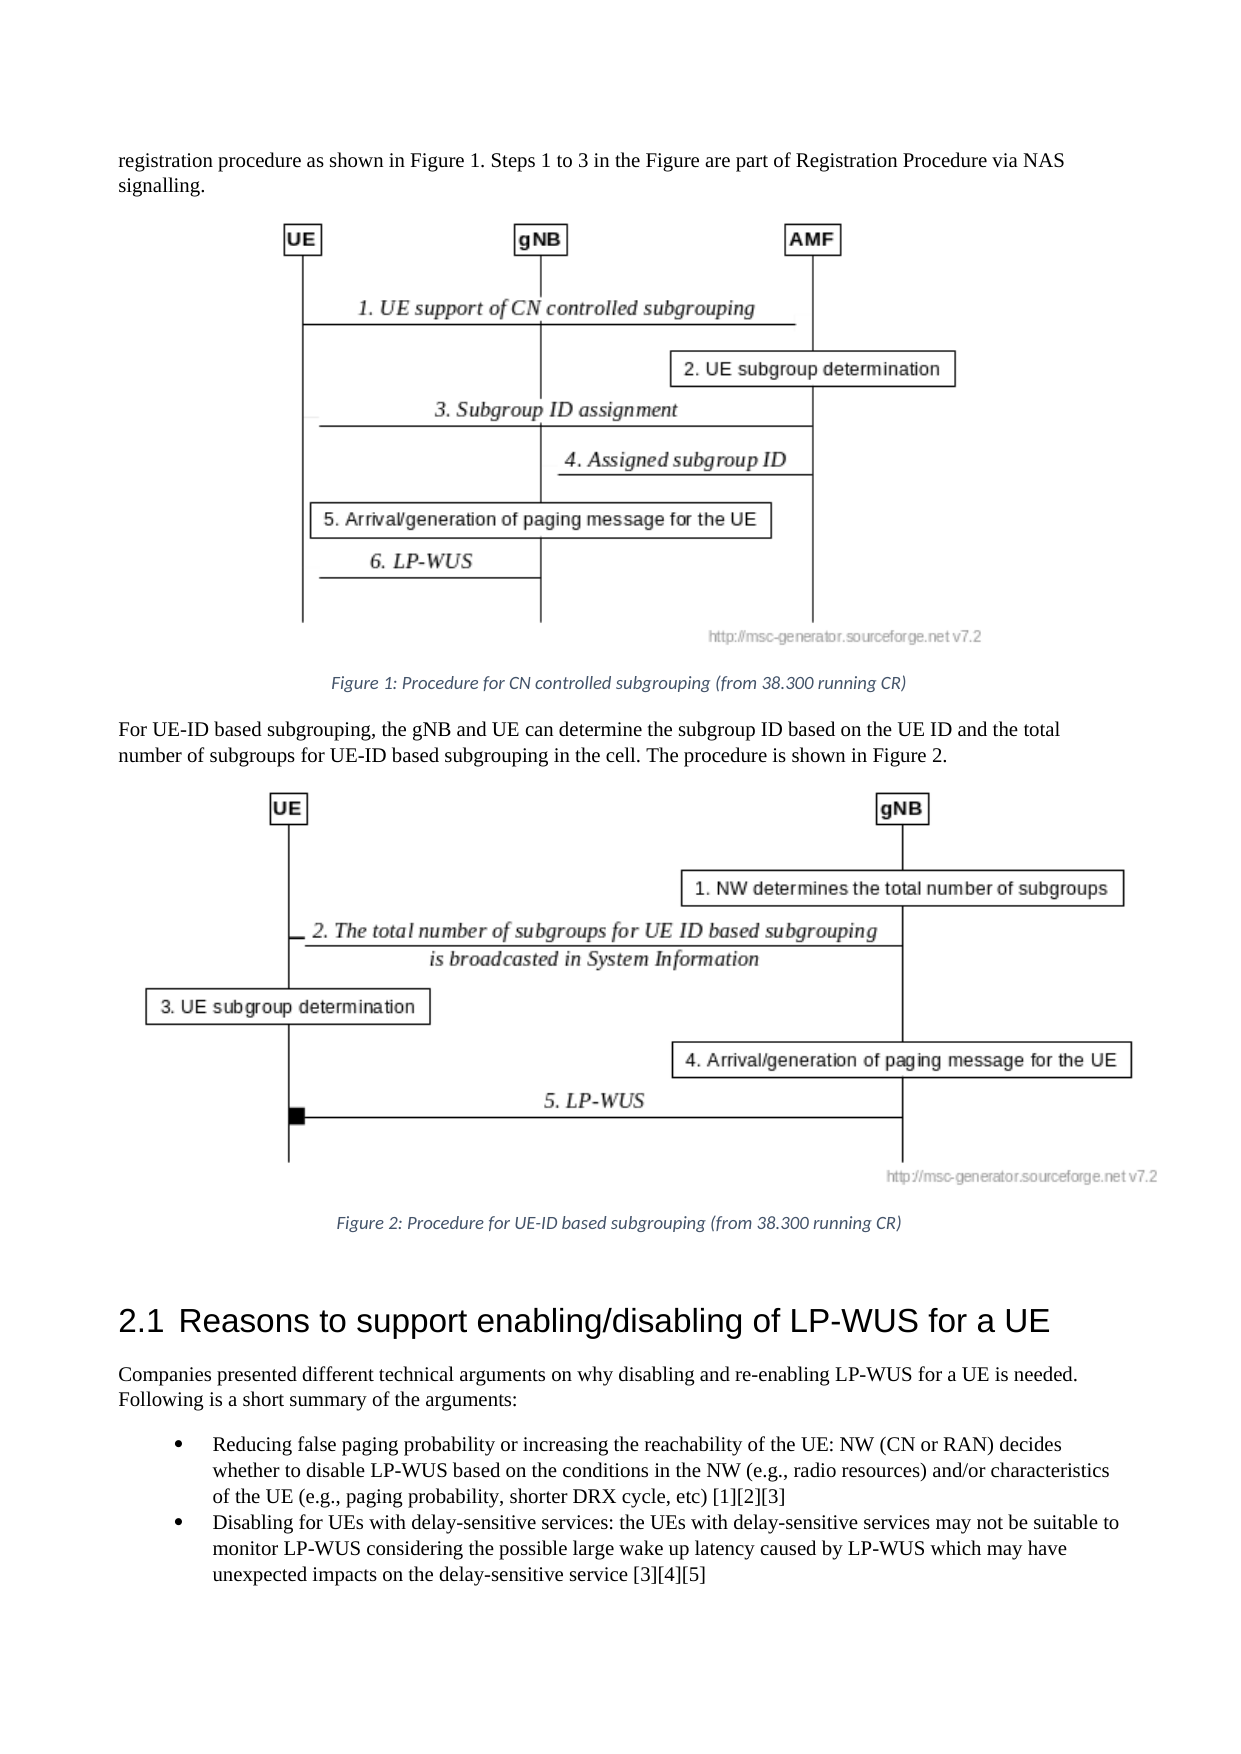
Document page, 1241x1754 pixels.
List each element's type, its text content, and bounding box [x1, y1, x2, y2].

text Companies presented different technical arguments on why disabling and re-enabling LP-WUS for a UE is needed. Following is a short summary of the arguments: [118, 1361, 1122, 1411]
text For UE-ID based subgrouping, the gNB and UE can determine the subgroup ID based on the UE ID and the total number of subgroups for UE-ID based subgrouping in the cell. The procedure is shown in Figure 2. [118, 717, 1122, 767]
subtitle Reasons to support enabling/disabling of LP-WUS for a UE [118, 1301, 1122, 1340]
list Disabling for UEs with delay-sensitive services: the UEs with delay-sensitive services may not be suitable to monitor LP-WUS considering the possible large wake up latency caused by LP-WUS which may have unexpected impacts on the delay-sensitive service [3][4][5] [175, 1510, 1122, 1586]
list Reducing false paging probability or increasing the reachability of the UE: NW (CN or RAN) decides whether to disable LP-WUS based on the conditions in the NW (e.g., radio resources) and/or characteristics of the UE (e.g., paging probability, shorter DRX cycle, etc) [1][2][3] [175, 1432, 1122, 1508]
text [118, 147, 1122, 197]
